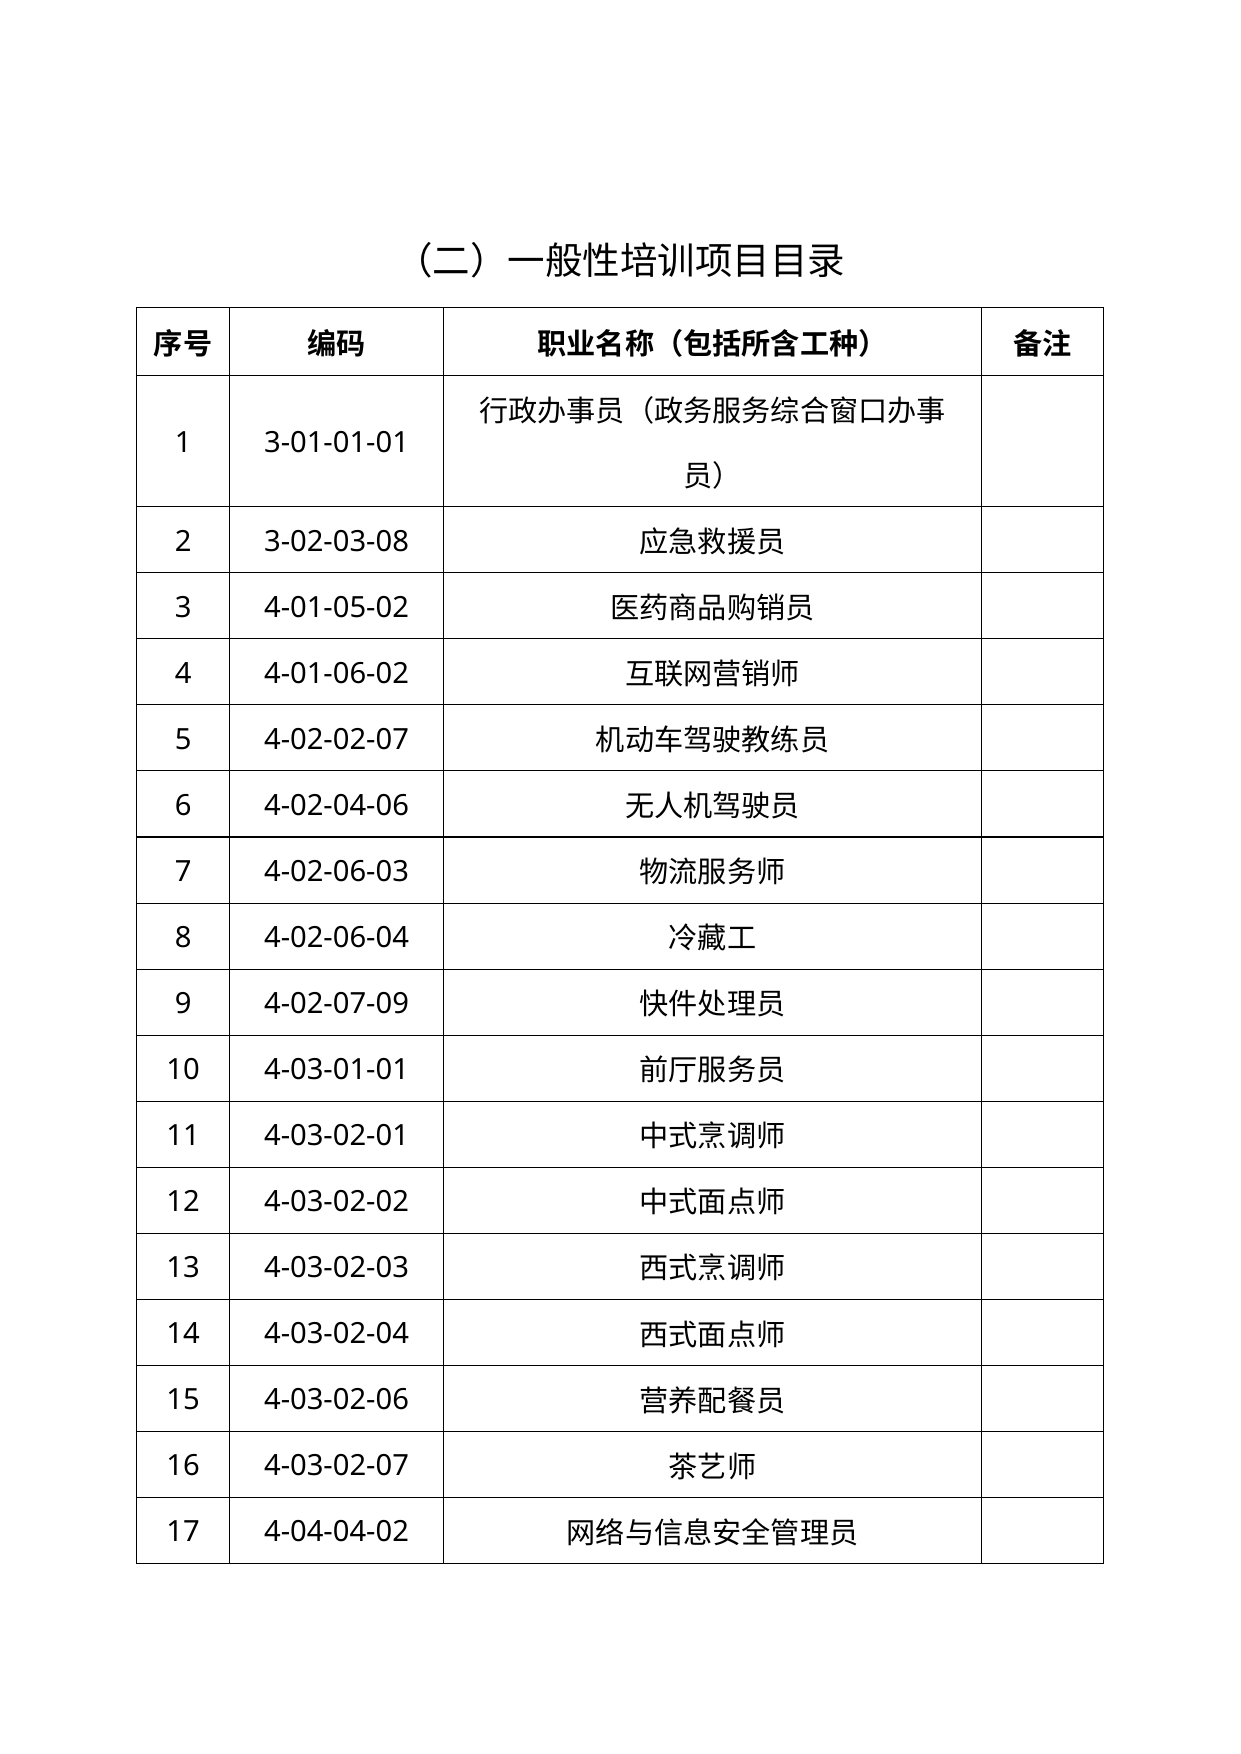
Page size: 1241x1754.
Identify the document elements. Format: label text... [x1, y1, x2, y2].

table_cell 4-02-06-03 [230, 838, 443, 902]
table_cell [982, 838, 1103, 902]
table_header 职业名称（包括所含工种） [444, 308, 981, 375]
table_cell 12 [137, 1168, 229, 1233]
table_cell [982, 1234, 1103, 1299]
table_cell 中式烹调师 [444, 1102, 981, 1167]
table_cell 互联网营销师 [444, 639, 981, 704]
table_cell [982, 771, 1103, 836]
table_cell 西式面点师 [444, 1300, 981, 1365]
table_cell 15 [137, 1366, 229, 1431]
table_cell 4-01-05-02 [230, 573, 443, 638]
table_cell 4-02-04-06 [230, 771, 443, 836]
table_cell 网络与信息安全管理员 [444, 1498, 981, 1563]
table_cell 13 [137, 1234, 229, 1299]
table_header 序号 [137, 308, 229, 375]
table_cell 物流服务师 [444, 838, 981, 902]
table_cell [982, 705, 1103, 770]
table_cell [982, 573, 1103, 638]
table_cell 4-03-02-03 [230, 1234, 443, 1299]
table_cell 西式烹调师 [444, 1234, 981, 1299]
table_cell 前厅服务员 [444, 1036, 981, 1101]
table_cell 11 [137, 1102, 229, 1167]
table_cell [982, 507, 1103, 572]
table_cell 16 [137, 1432, 229, 1497]
table_cell 冷藏工 [444, 904, 981, 968]
table_cell [982, 904, 1103, 968]
table_cell [982, 1432, 1103, 1497]
table_cell 3-02-03-08 [230, 507, 443, 572]
table_cell 机动车驾驶教练员 [444, 705, 981, 770]
table_cell 4-01-06-02 [230, 639, 443, 704]
table_cell 4-02-02-07 [230, 705, 443, 770]
table_cell 2 [137, 507, 229, 572]
table_cell 4-04-04-02 [230, 1498, 443, 1563]
table_cell 17 [137, 1498, 229, 1563]
table_cell [982, 1168, 1103, 1233]
table_cell [982, 1102, 1103, 1167]
table_cell 4-03-02-04 [230, 1300, 443, 1365]
table_cell 无人机驾驶员 [444, 771, 981, 836]
table_cell [982, 1036, 1103, 1101]
table_cell 4 [137, 639, 229, 704]
table_cell 6 [137, 771, 229, 836]
table_cell 4-02-07-09 [230, 970, 443, 1034]
table_cell 中式面点师 [444, 1168, 981, 1233]
table_cell 10 [137, 1036, 229, 1101]
table_cell 快件处理员 [444, 970, 981, 1034]
table_cell 营养配餐员 [444, 1366, 981, 1431]
text （二）一般性培训项目目录 [148, 226, 1093, 291]
table_cell [982, 1498, 1103, 1563]
table_cell 4-03-02-06 [230, 1366, 443, 1431]
table_cell 4-03-01-01 [230, 1036, 443, 1101]
table_cell 3 [137, 573, 229, 638]
table_cell 4-02-06-04 [230, 904, 443, 968]
table_cell 14 [137, 1300, 229, 1365]
table_cell 7 [137, 838, 229, 902]
table_cell 8 [137, 904, 229, 968]
table_cell 4-03-02-01 [230, 1102, 443, 1167]
table_cell [982, 376, 1103, 506]
table_header 编码 [230, 308, 443, 375]
table_cell 3-01-01-01 [230, 376, 443, 506]
table_cell 5 [137, 705, 229, 770]
table_cell 4-03-02-07 [230, 1432, 443, 1497]
table_cell 应急救援员 [444, 507, 981, 572]
table_cell [982, 970, 1103, 1034]
table_cell 茶艺师 [444, 1432, 981, 1497]
table_cell 4-03-02-02 [230, 1168, 443, 1233]
table_cell [982, 639, 1103, 704]
table_cell 9 [137, 970, 229, 1034]
table_cell 1 [137, 376, 229, 506]
table_cell 医药商品购销员 [444, 573, 981, 638]
table_cell [982, 1366, 1103, 1431]
table_header 备注 [982, 308, 1103, 375]
table_cell [982, 1300, 1103, 1365]
table_cell 行政办事员（政务服务综合窗口办事员） [444, 376, 981, 506]
